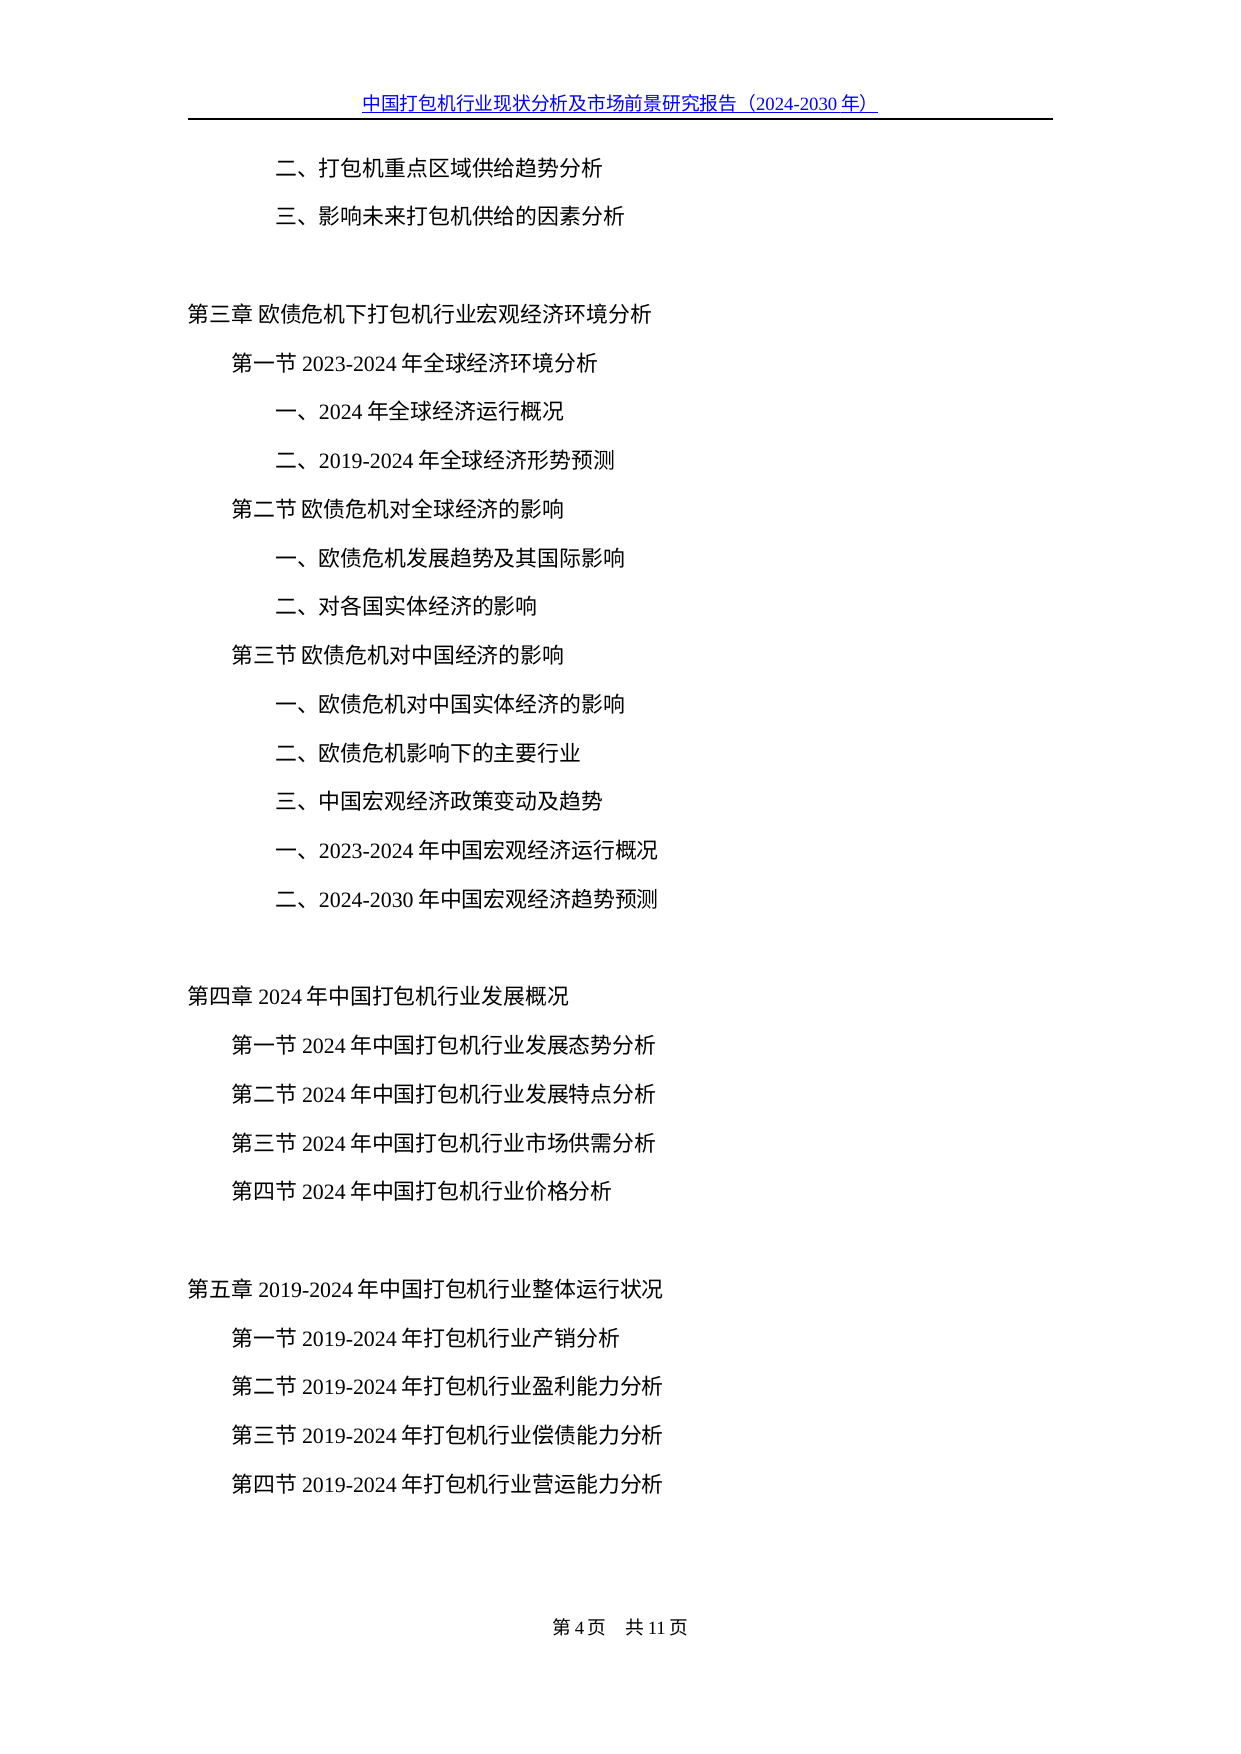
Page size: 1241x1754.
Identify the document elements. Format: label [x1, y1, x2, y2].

text [187, 150, 1053, 1499]
